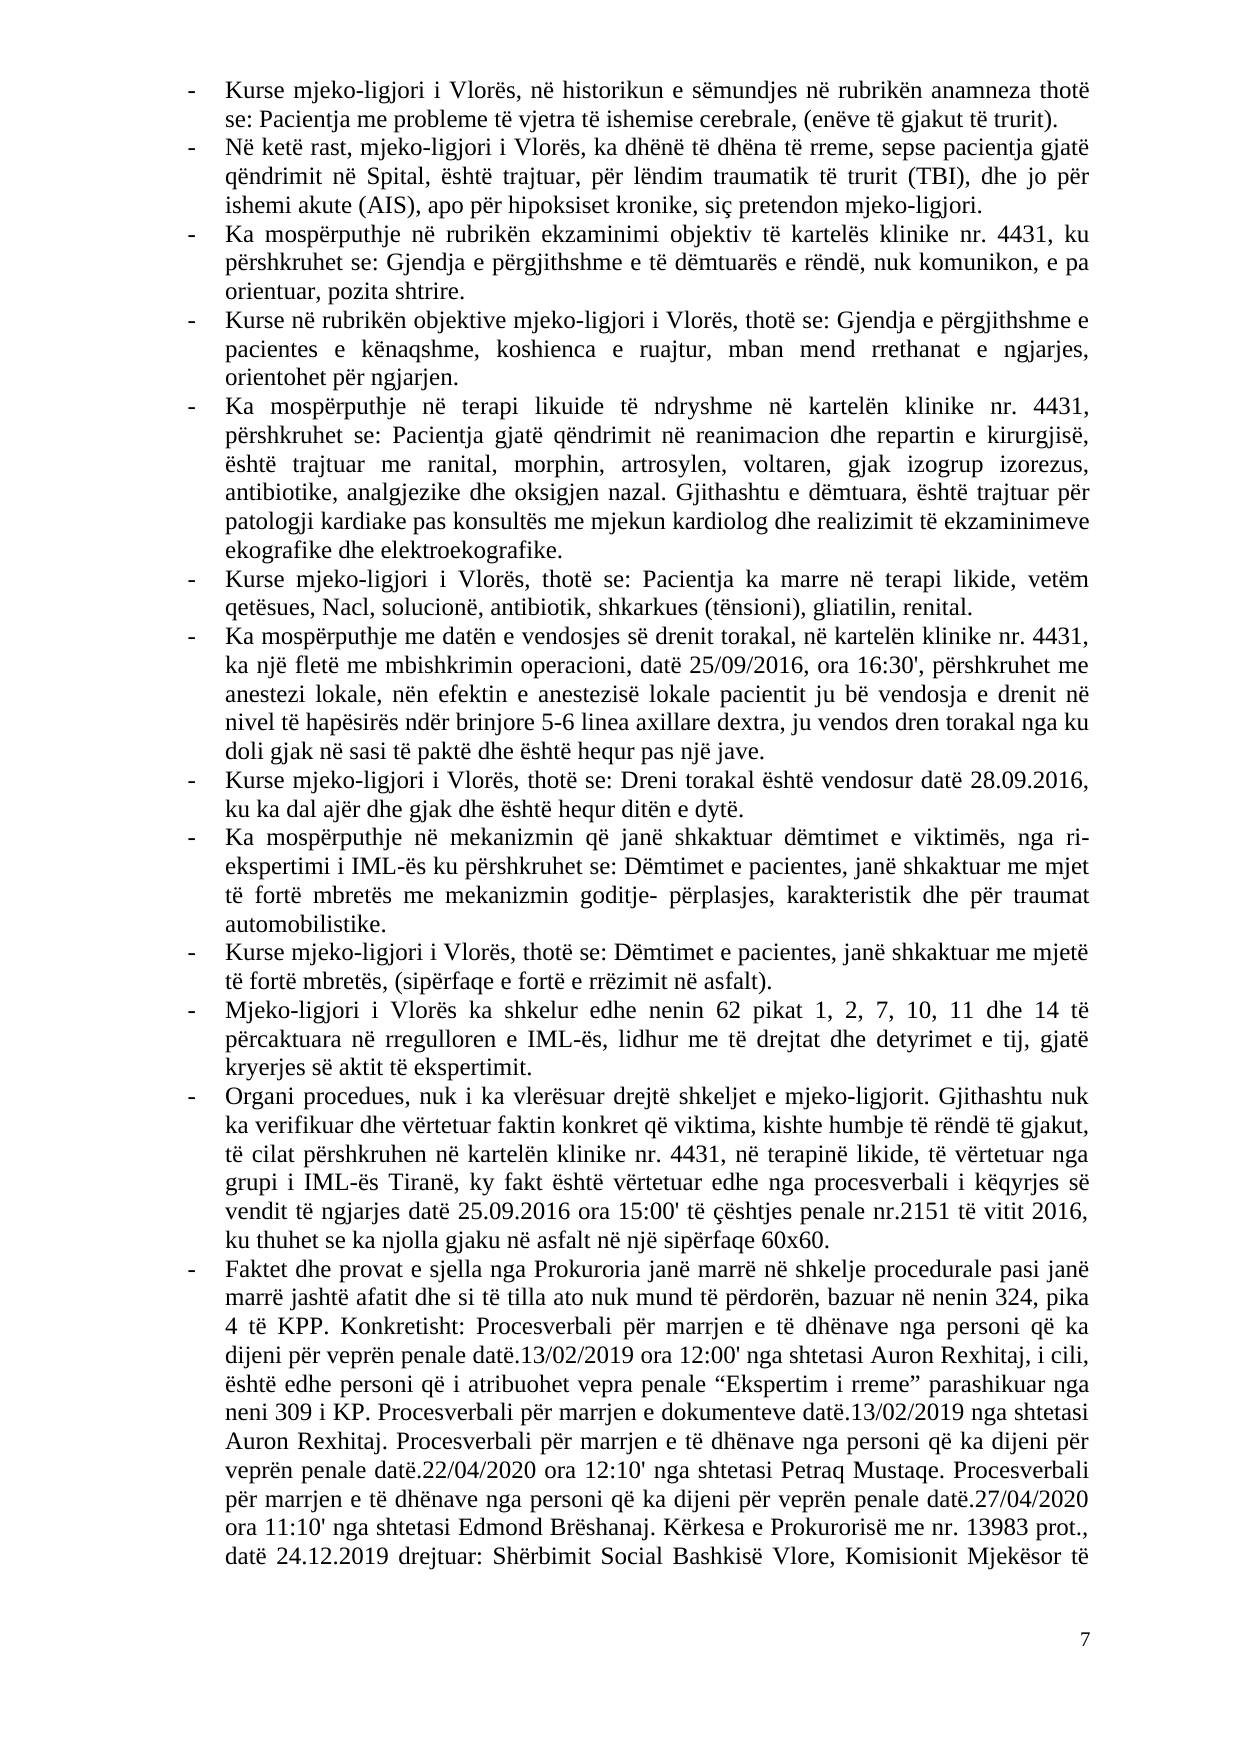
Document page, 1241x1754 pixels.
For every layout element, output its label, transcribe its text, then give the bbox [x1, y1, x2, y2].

list Kurse mjeko-ligjori i Vlorës, thotë se: Dreni torakal është vendosur datë 28.09.2016, ku ka dal ajër dhe gjak dhe është hequr ditën e dytë. [187, 765, 1090, 822]
list Ka mospërputhje në terapi likuide të ndryshme në kartelën klinike nr. 4431, përshkruhet se: Pacientja gjatë qëndrimit në reanimacion dhe repartin e kirurgjisë, është trajtuar me ranital, morphin, artrosylen, voltaren, gjak izogrup izorezus, antibiotike, analgjezike dhe oksigjen nazal. Gjithashtu e dëmtuara, është trajtuar për patologji kardiake pas konsultës me mjekun kardiolog dhe realizimit të ekzaminimeve ekografike dhe elektroekografike. [187, 391, 1090, 564]
list Organi procedues, nuk i ka vlerësuar drejtë shkeljet e mjeko-ligjorit. Gjithashtu nuk ka verifikuar dhe vërtetuar faktin konkret që viktima, kishte humbje të rëndë të gjakut, të cilat përshkruhen në kartelën klinike nr. 4431, në terapinë likide, të vërtetuar nga grupi i IML-ës Tiranë, ky fakt është vërtetuar edhe nga procesverbali i këqyrjes së vendit të ngjarjes datë 25.09.2016 ora 15:00' të çështjes penale nr.2151 të vitit 2016, ku thuhet se ka njolla gjaku në asfalt në një sipërfaqe 60x60. [187, 1081, 1090, 1254]
list Ka mospërputhje me datën e vendosjes së drenit torakal, në kartelën klinike nr. 4431, ka një fletë me mbishkrimin operacioni, datë 25/09/2016, ora 16:30', përshkruhet me anestezi lokale, nën efektin e anestezisë lokale pacientit ju bë vendosja e drenit në nivel të hapësirës ndër brinjore 5-6 linea axillare dextra, ju vendos dren torakal nga ku doli gjak në sasi të paktë dhe është hequr pas një jave. [187, 621, 1090, 765]
list Ka mospërputhje në rubrikën ekzaminimi objektiv të kartelës klinike nr. 4431, ku përshkruhet se: Gjendja e përgjithshme e të dëmtuarës e rëndë, nuk komunikon, e pa orientuar, pozita shtrire. [187, 219, 1090, 305]
list Mjeko-ligjori i Vlorës ka shkelur edhe nenin 62 pikat 1, 2, 7, 10, 11 dhe 14 të përcaktuara në rregulloren e IML-ës, lidhur me të drejtat dhe detyrimet e tij, gjatë kryerjes së aktit të ekspertimit. [187, 995, 1090, 1081]
list Kurse në rubrikën objektive mjeko-ligjori i Vlorës, thotë se: Gjendja e përgjithshme e pacientes e kënaqshme, koshienca e ruajtur, mban mend rrethanat e ngjarjes, orientohet për ngjarjen. [187, 305, 1090, 391]
list Në ketë rast, mjeko-ligjori i Vlorës, ka dhënë të dhëna të rreme, sepse pacientja gjatë qëndrimit në Spital, është trajtuar, për lëndim traumatik të trurit (TBI), dhe jo për ishemi akute (AIS), apo për hipoksiset kronike, siç pretendon mjeko-ligjori. [187, 132, 1090, 219]
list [187, 1254, 1090, 1570]
list Kurse mjeko-ligjori i Vlorës, thotë se: Dëmtimet e pacientes, janë shkaktuar me mjetë të fortë mbretës, (sipërfaqe e fortë e rrëzimit në asfalt). [187, 937, 1090, 995]
list Kurse mjeko-ligjori i Vlorës, në historikun e sëmundjes në rubrikën anamneza thotë se: Pacientja me probleme të vjetra të ishemise cerebrale, (enëve të gjakut të trurit). [187, 75, 1090, 132]
list Kurse mjeko-ligjori i Vlorës, thotë se: Pacientja ka marre në terapi likide, vetëm qetësues, Nacl, solucionë, antibiotik, shkarkues (tënsioni), gliatilin, renital. [187, 564, 1090, 621]
list Ka mospërputhje në mekanizmin që janë shkaktuar dëmtimet e viktimës, nga ri-ekspertimi i IML-ës ku përshkruhet se: Dëmtimet e pacientes, janë shkaktuar me mjet të fortë mbretës me mekanizmin goditje- përplasjes, karakteristik dhe për traumat automobilistike. [187, 822, 1090, 937]
